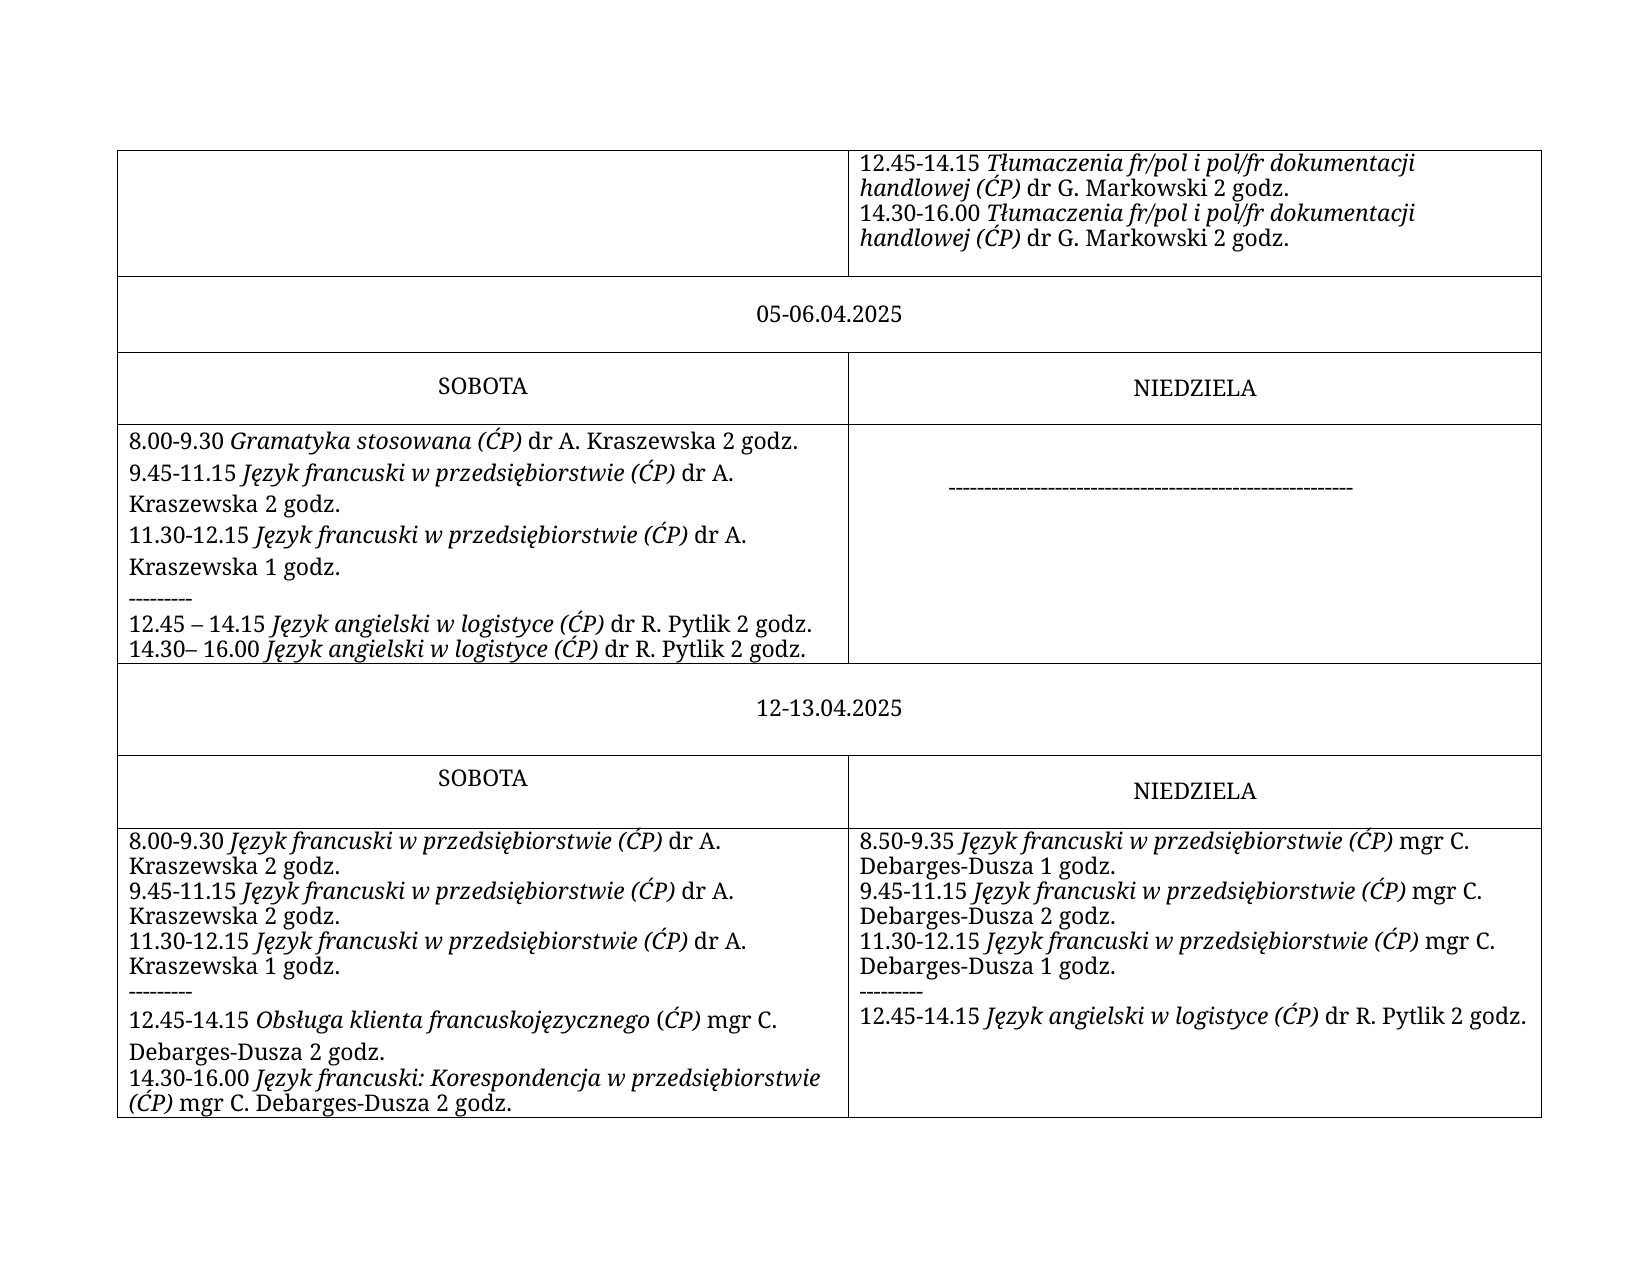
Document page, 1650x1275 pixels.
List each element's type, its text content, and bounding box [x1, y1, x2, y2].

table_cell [849, 829, 1541, 1117]
table_cell NIEDZIELA [849, 353, 1541, 424]
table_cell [118, 151, 848, 276]
table_cell SOBOTA [118, 353, 848, 424]
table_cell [118, 829, 848, 1117]
table_cell 05-06.04.2025 [118, 277, 1541, 352]
table_cell NIEDZIELA [849, 756, 1541, 828]
table_cell SOBOTA [118, 756, 848, 828]
table_cell 12-13.04.2025 [118, 664, 1541, 754]
table_cell --------------------------------------------------------- [849, 425, 1541, 663]
table_cell 8.00-9.30 Gramatyka stosowana (ĆP) dr A. Kraszewska 2 godz. 9.45-11.15 Język francuski w przedsiębiorstwie (ĆP) dr A. Kraszewska 2 godz. 11.30-12.15 Język francuski w przedsiębiorstwie (ĆP) dr A. Kraszewska 1 godz. --------- 12.45 – 14.15 Język angielski w logistyce (ĆP) dr R. Pytlik 2 godz. 14.30– 16.00 Język angielski w logistyce (ĆP) dr R. Pytlik 2 godz. [118, 425, 848, 663]
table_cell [849, 151, 1541, 276]
